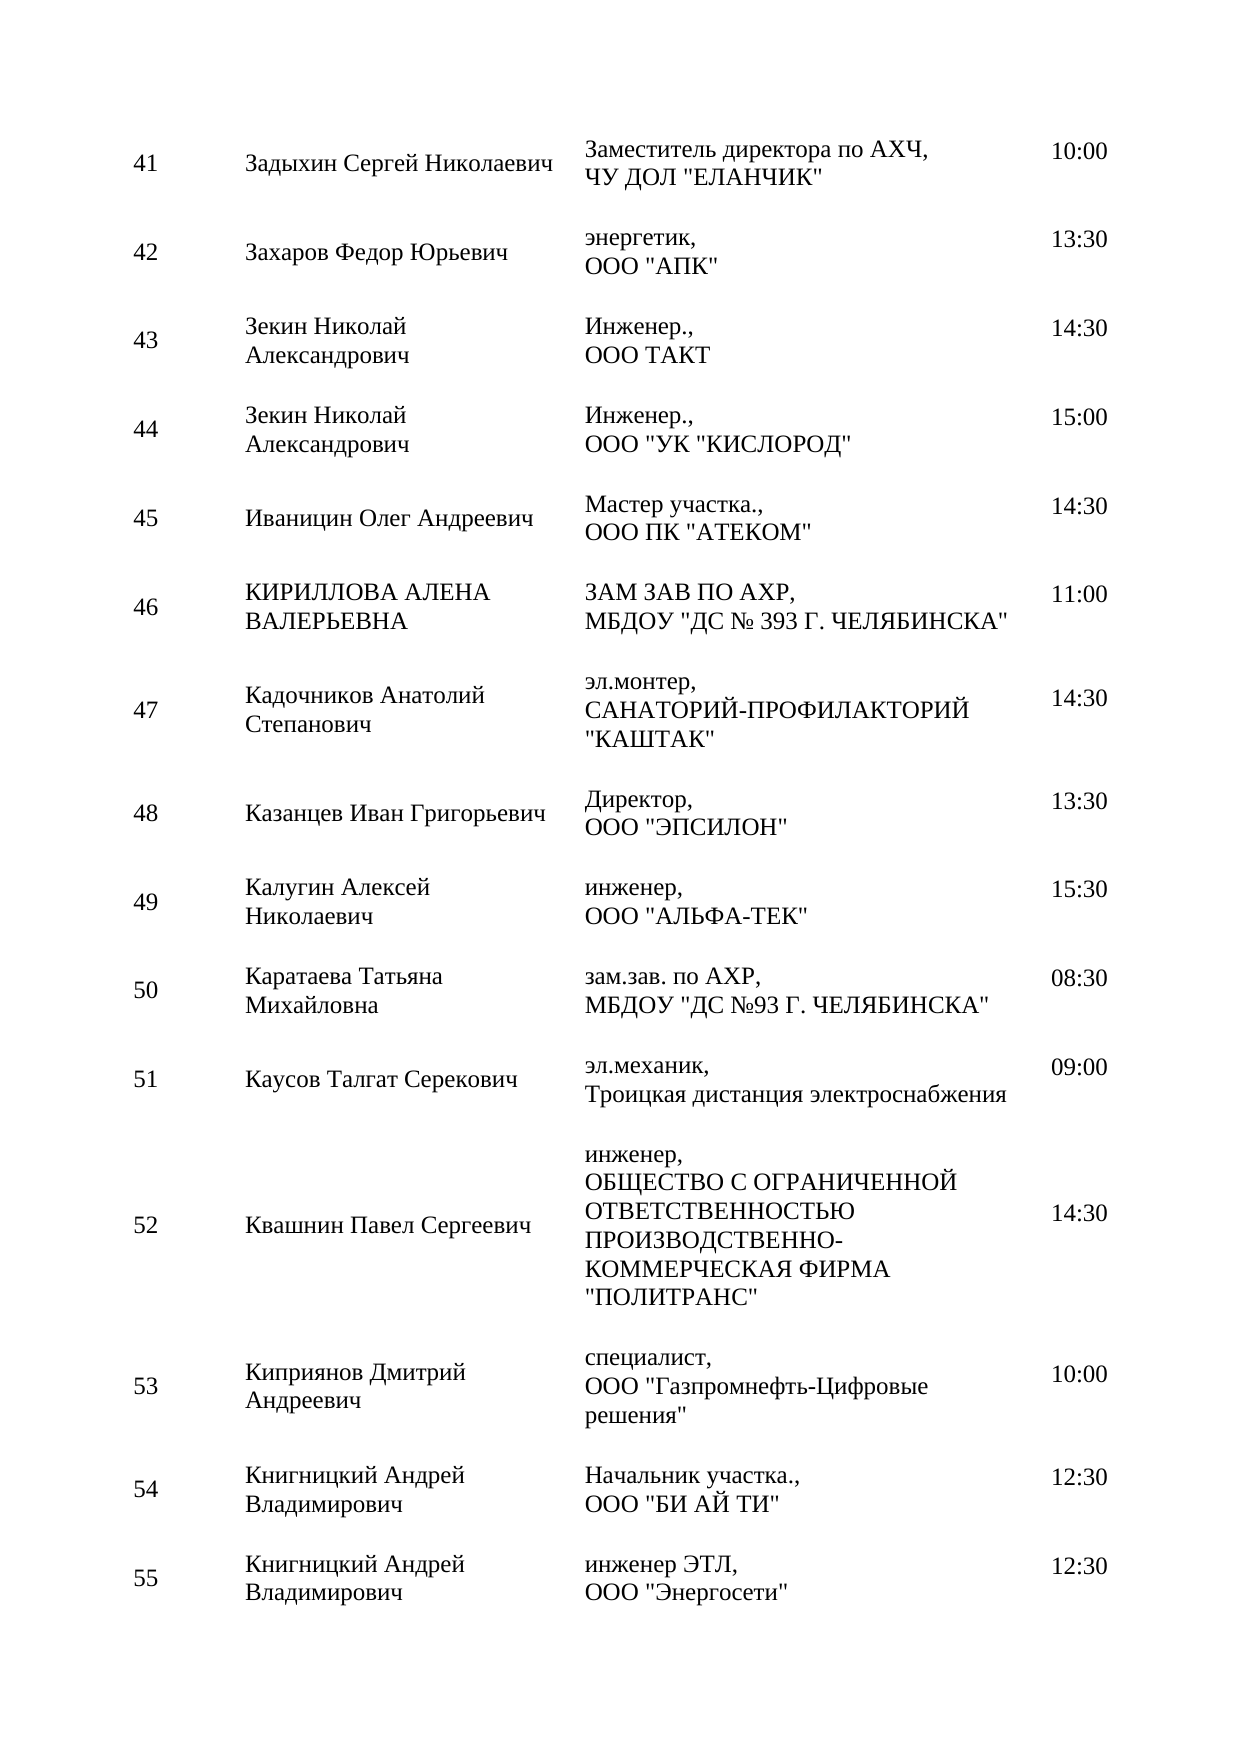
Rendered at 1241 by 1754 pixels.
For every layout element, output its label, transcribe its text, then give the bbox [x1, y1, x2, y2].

table_cell 13:30 [1035, 207, 1210, 296]
table_cell Задыхин Сергей Николаевич [229, 118, 569, 207]
table_cell инженер, ОБЩЕСТВО С ОГРАНИЧЕННОЙ ОТВЕТСТВЕННОСТЬЮ ПРОИЗВОДСТВЕННО-КОММЕРЧЕСКАЯ ФИРМА "ПОЛИТРАНС" [569, 1123, 1035, 1327]
table_cell 47 [118, 651, 229, 768]
table_cell Инженер., ООО "УК "КИСЛОРОД" [569, 384, 1035, 473]
table_cell Зекин Николай Александрович [229, 296, 569, 384]
table_cell эл.монтер, САНАТОРИЙ-ПРОФИЛАКТОРИЙ "КАШТАК" [569, 651, 1035, 768]
table_cell Книгницкий Андрей Владимирович [229, 1533, 569, 1622]
table_cell 54 [118, 1444, 229, 1533]
table_cell Захаров Федор Юрьевич [229, 207, 569, 296]
table_cell Зекин Николай Александрович [229, 384, 569, 473]
table_cell Казанцев Иван Григорьевич [229, 768, 569, 857]
table_cell инженер, ООО "АЛЬФА-ТЕК" [569, 857, 1035, 946]
table_cell 08:30 [1035, 946, 1210, 1034]
table_cell 55 [118, 1533, 229, 1622]
table_cell 53 [118, 1327, 229, 1444]
table_cell Заместитель директора по АХЧ, ЧУ ДОЛ "ЕЛАНЧИК" [569, 118, 1035, 207]
table_cell 13:30 [1035, 768, 1210, 857]
table_cell Каусов Талгат Серекович [229, 1034, 569, 1123]
table_cell 15:00 [1035, 384, 1210, 473]
table_cell 42 [118, 207, 229, 296]
table_cell 45 [118, 473, 229, 562]
table_cell Начальник участка., ООО "БИ АЙ ТИ" [569, 1444, 1035, 1533]
table_cell 52 [118, 1123, 229, 1327]
table_cell Каратаева Татьяна Михайловна [229, 946, 569, 1034]
table_cell 14:30 [1035, 473, 1210, 562]
table_cell Мастер участка., ООО ПК "АТЕКОМ" [569, 473, 1035, 562]
table_cell 41 [118, 118, 229, 207]
table_cell 11:00 [1035, 562, 1210, 651]
table_cell Кадочников Анатолий Степанович [229, 651, 569, 768]
table_cell 12:30 [1035, 1444, 1210, 1533]
table_cell 46 [118, 562, 229, 651]
table_cell 10:00 [1035, 1327, 1210, 1444]
table_cell ЗАМ ЗАВ ПО АХР, МБДОУ "ДС № 393 Г. ЧЕЛЯБИНСКА" [569, 562, 1035, 651]
table_cell 43 [118, 296, 229, 384]
table_cell 12:30 [1035, 1533, 1210, 1622]
table_cell 50 [118, 946, 229, 1034]
table_cell 14:30 [1035, 296, 1210, 384]
table_cell 14:30 [1035, 1123, 1210, 1327]
table_cell специалист, ООО "Газпромнефть-Цифровые решения" [569, 1327, 1035, 1444]
table_cell КИРИЛЛОВА АЛЕНА ВАЛЕРЬЕВНА [229, 562, 569, 651]
table_cell зам.зав. по АХР, МБДОУ "ДС №93 Г. ЧЕЛЯБИНСКА" [569, 946, 1035, 1034]
table_cell 44 [118, 384, 229, 473]
table_cell Калугин Алексей Николаевич [229, 857, 569, 946]
table_cell 15:30 [1035, 857, 1210, 946]
table_cell 14:30 [1035, 651, 1210, 768]
table_cell 49 [118, 857, 229, 946]
table_cell Инженер., ООО ТАКТ [569, 296, 1035, 384]
table_cell Иваницин Олег Андреевич [229, 473, 569, 562]
table_cell 48 [118, 768, 229, 857]
table_cell энергетик, ООО "АПК" [569, 207, 1035, 296]
table_cell Книгницкий Андрей Владимирович [229, 1444, 569, 1533]
table_cell инженер ЭТЛ, ООО "Энергосети" [569, 1533, 1035, 1622]
table_cell 10:00 [1035, 118, 1210, 207]
table_cell Квашнин Павел Сергеевич [229, 1123, 569, 1327]
table_cell Киприянов Дмитрий Андреевич [229, 1327, 569, 1444]
table_cell 09:00 [1035, 1034, 1210, 1123]
table_cell эл.механик, Троицкая дистанция электроснабжения [569, 1034, 1035, 1123]
table_cell 51 [118, 1034, 229, 1123]
table_cell Директор, ООО "ЭПСИЛОН" [569, 768, 1035, 857]
